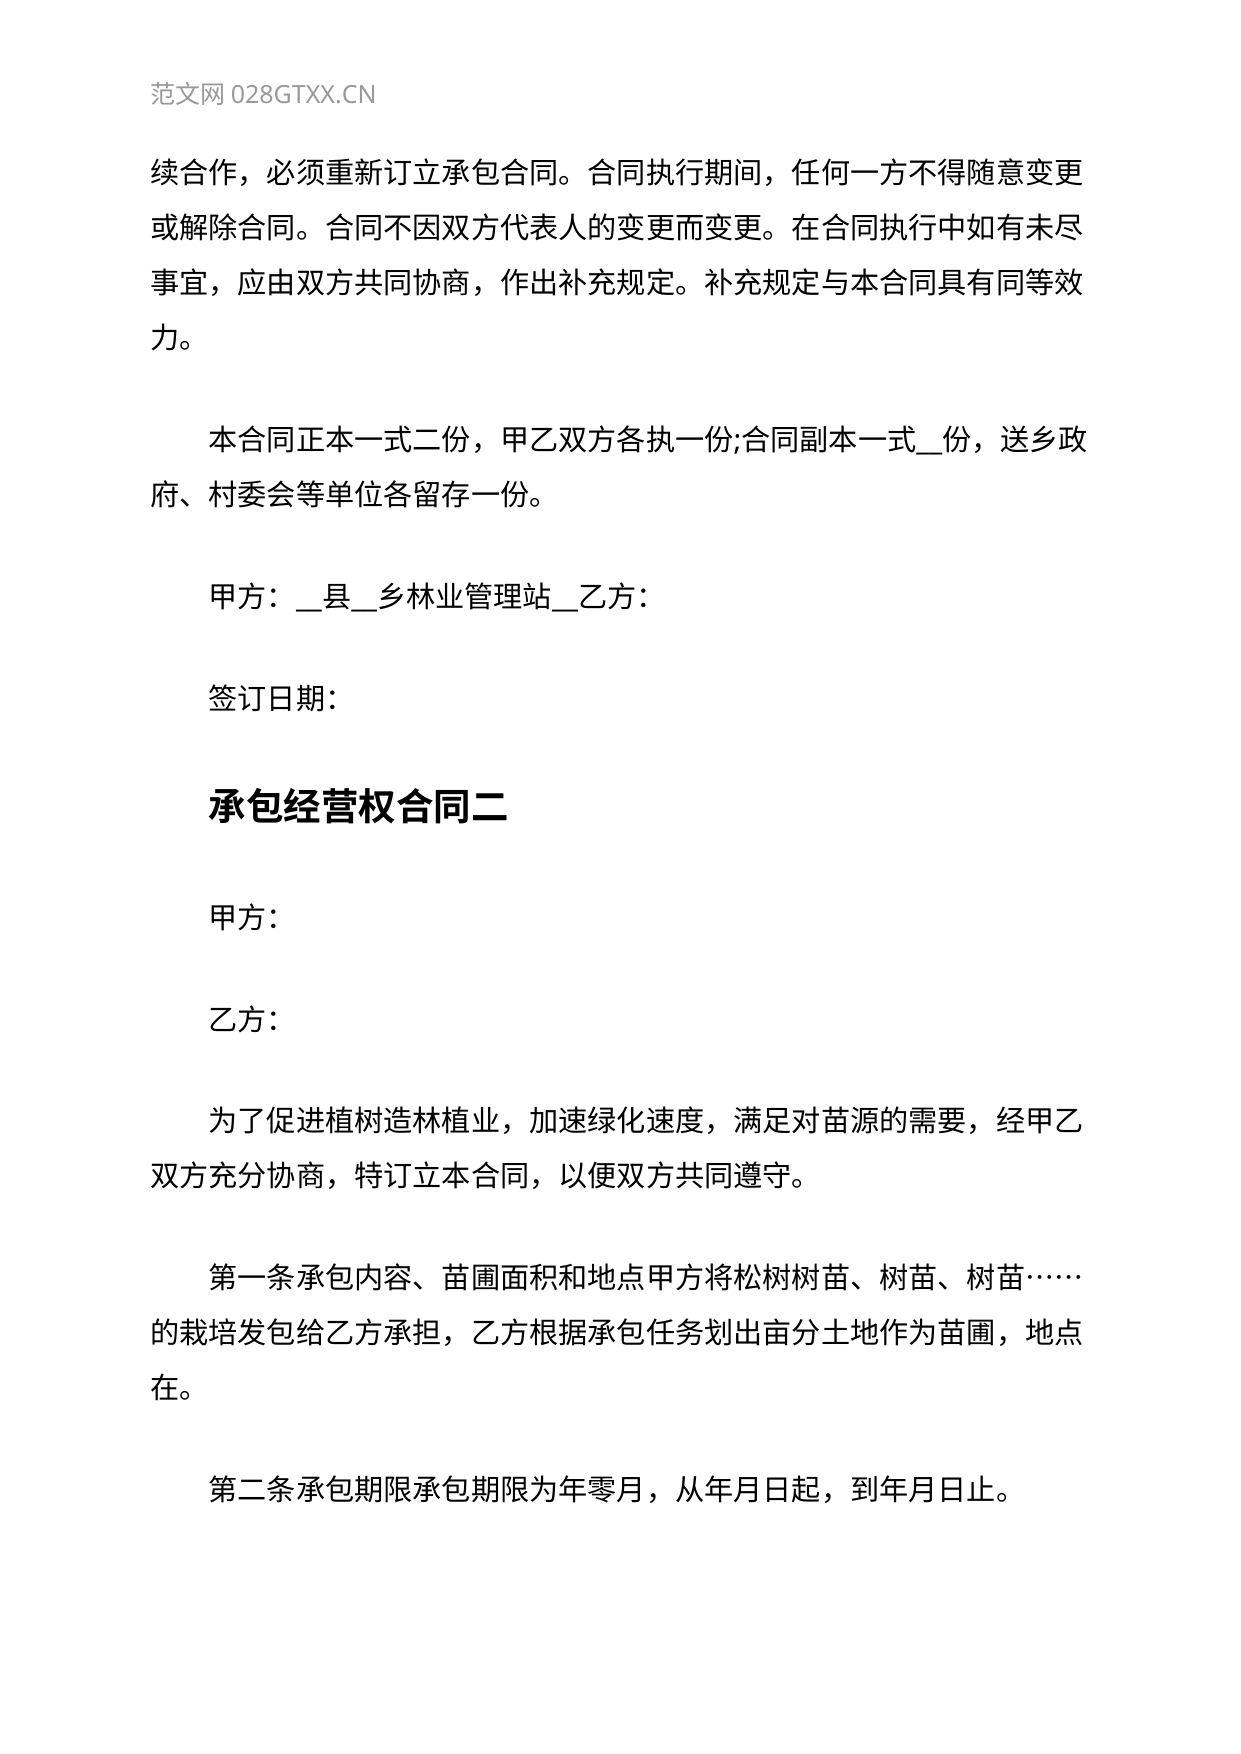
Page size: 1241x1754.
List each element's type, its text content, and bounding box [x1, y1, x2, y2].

text 为了促进植树造林植业，加速绿化速度，满足对苗源的需要，经甲乙双方充分协商，特订立本合同，以便双方共同遵守。 [150, 1098, 1090, 1195]
text 签订日期： [150, 675, 1090, 717]
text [150, 150, 1090, 357]
text 乙方： [150, 996, 1090, 1038]
text 承包经营权合同二 [150, 777, 1090, 831]
text 第一条承包内容、苗圃面积和地点甲方将松树树苗、树苗、树苗……的栽培发包给乙方承担，乙方根据承包任务划出亩分土地作为苗圃，地点在。 [150, 1254, 1090, 1407]
text 本合同正本一式二份，甲乙双方各执一份;合同副本一式__份，送乡政府、村委会等单位各留存一份。 [150, 416, 1090, 514]
text 甲方： [150, 894, 1090, 937]
text 第二条承包期限承包期限为年零月，从年月日起，到年月日止。 [150, 1466, 1090, 1508]
text 甲方：__县__乡林业管理站__乙方： [150, 573, 1090, 616]
